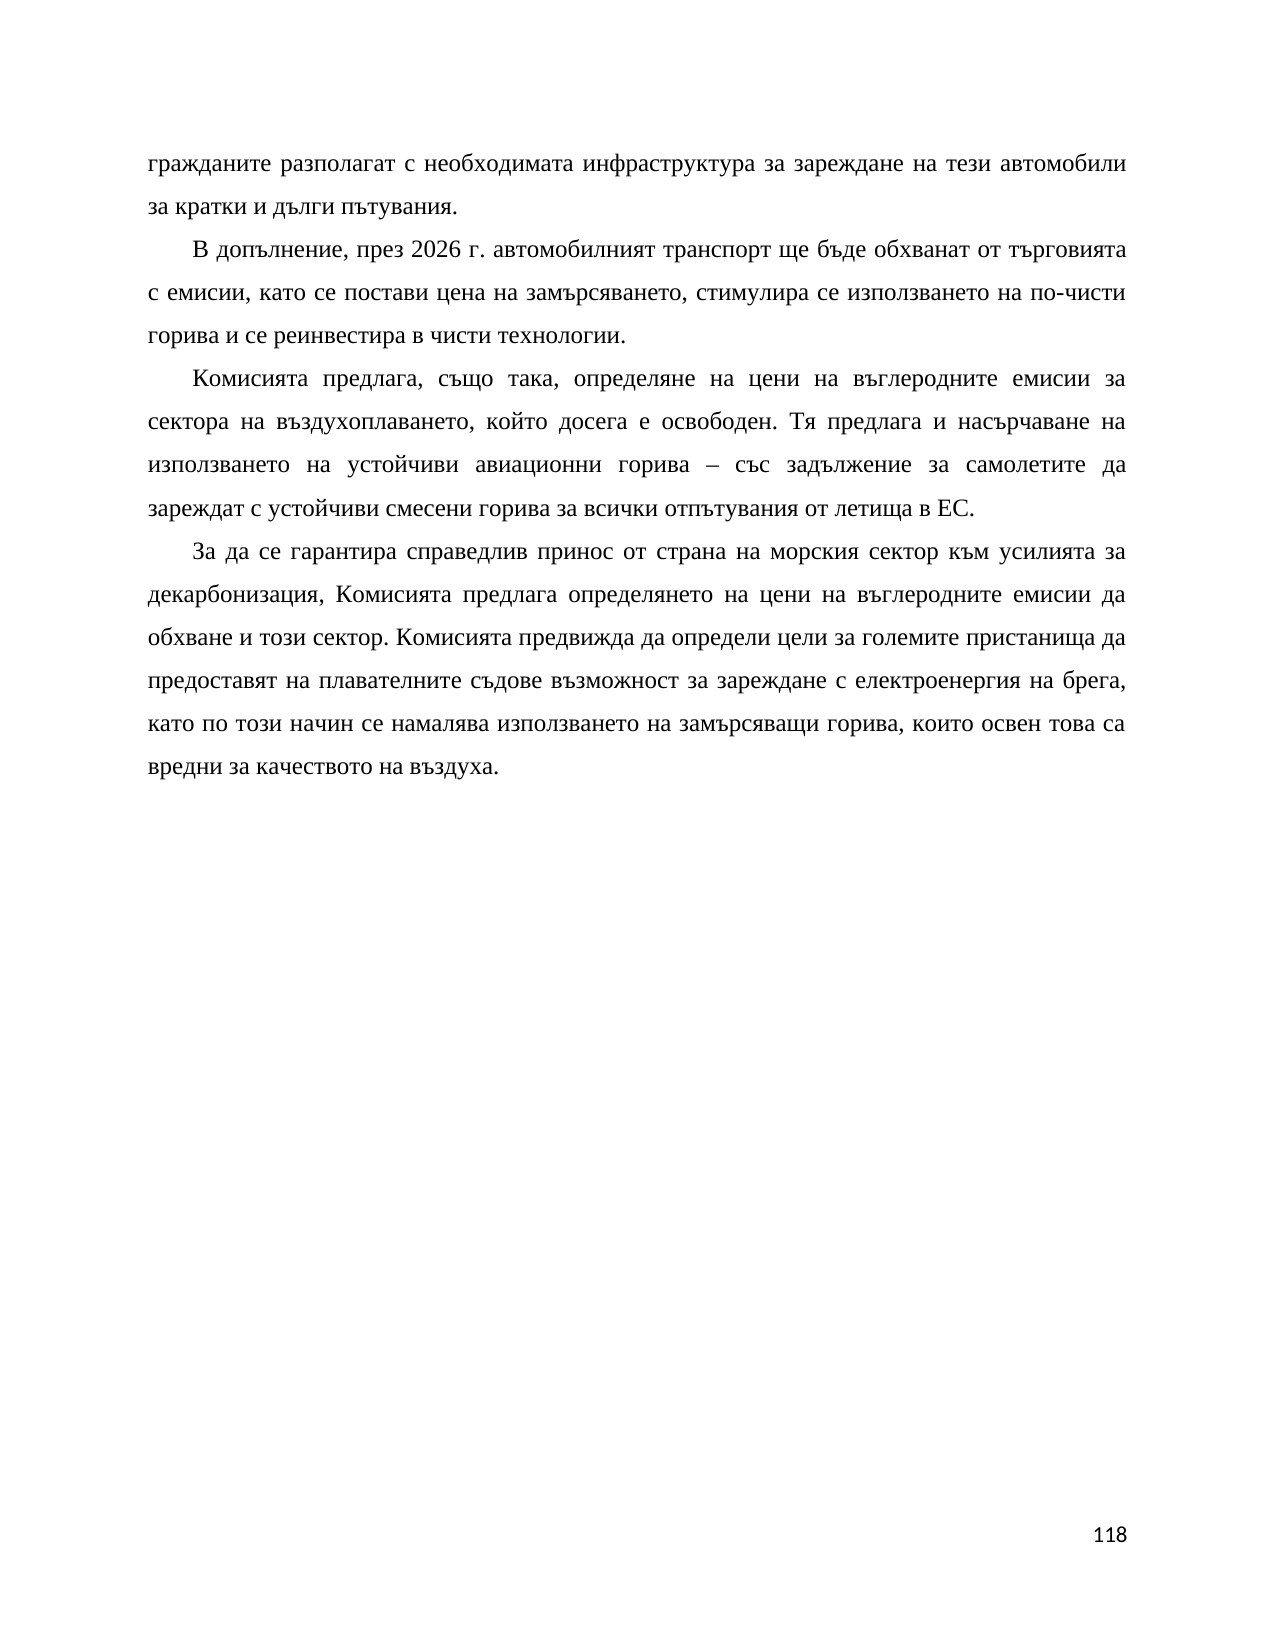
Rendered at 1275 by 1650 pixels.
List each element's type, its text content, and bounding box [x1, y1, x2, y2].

text В допълнение, през 2026 г. автомобилният транспорт ще бъде обхванат от търговията с емисии, като се постави цена на замърсяването, стимулира се използването на по-чисти горива и се реинвестира в чисти технологии. [148, 234, 1127, 349]
text За да се гарантира справедлив принос от страна на морския сектор към усилията за декарбонизация, Комисията предлага определянето на цени на въглеродните емисии да обхване и този сектор. Комисията предвижда да определи цели за големите пристанища да предоставят на плавателните съдове възможност за зареждане с електроенергия на брега, като по този начин се намалява използването на замърсяващи горива, които освен това са вредни за качеството на въздуха. [148, 536, 1127, 780]
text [148, 148, 1127, 219]
text Комисията предлага, също така, определяне на цени на въглеродните емисии за сектора на въздухоплаването, който досега е освободен. Тя предлага и насърчаване на използването на устойчиви авиационни горива – със задължение за самолетите да зареждат с устойчиви смесени горива за всички отпътувания от летища в ЕС. [148, 363, 1127, 521]
